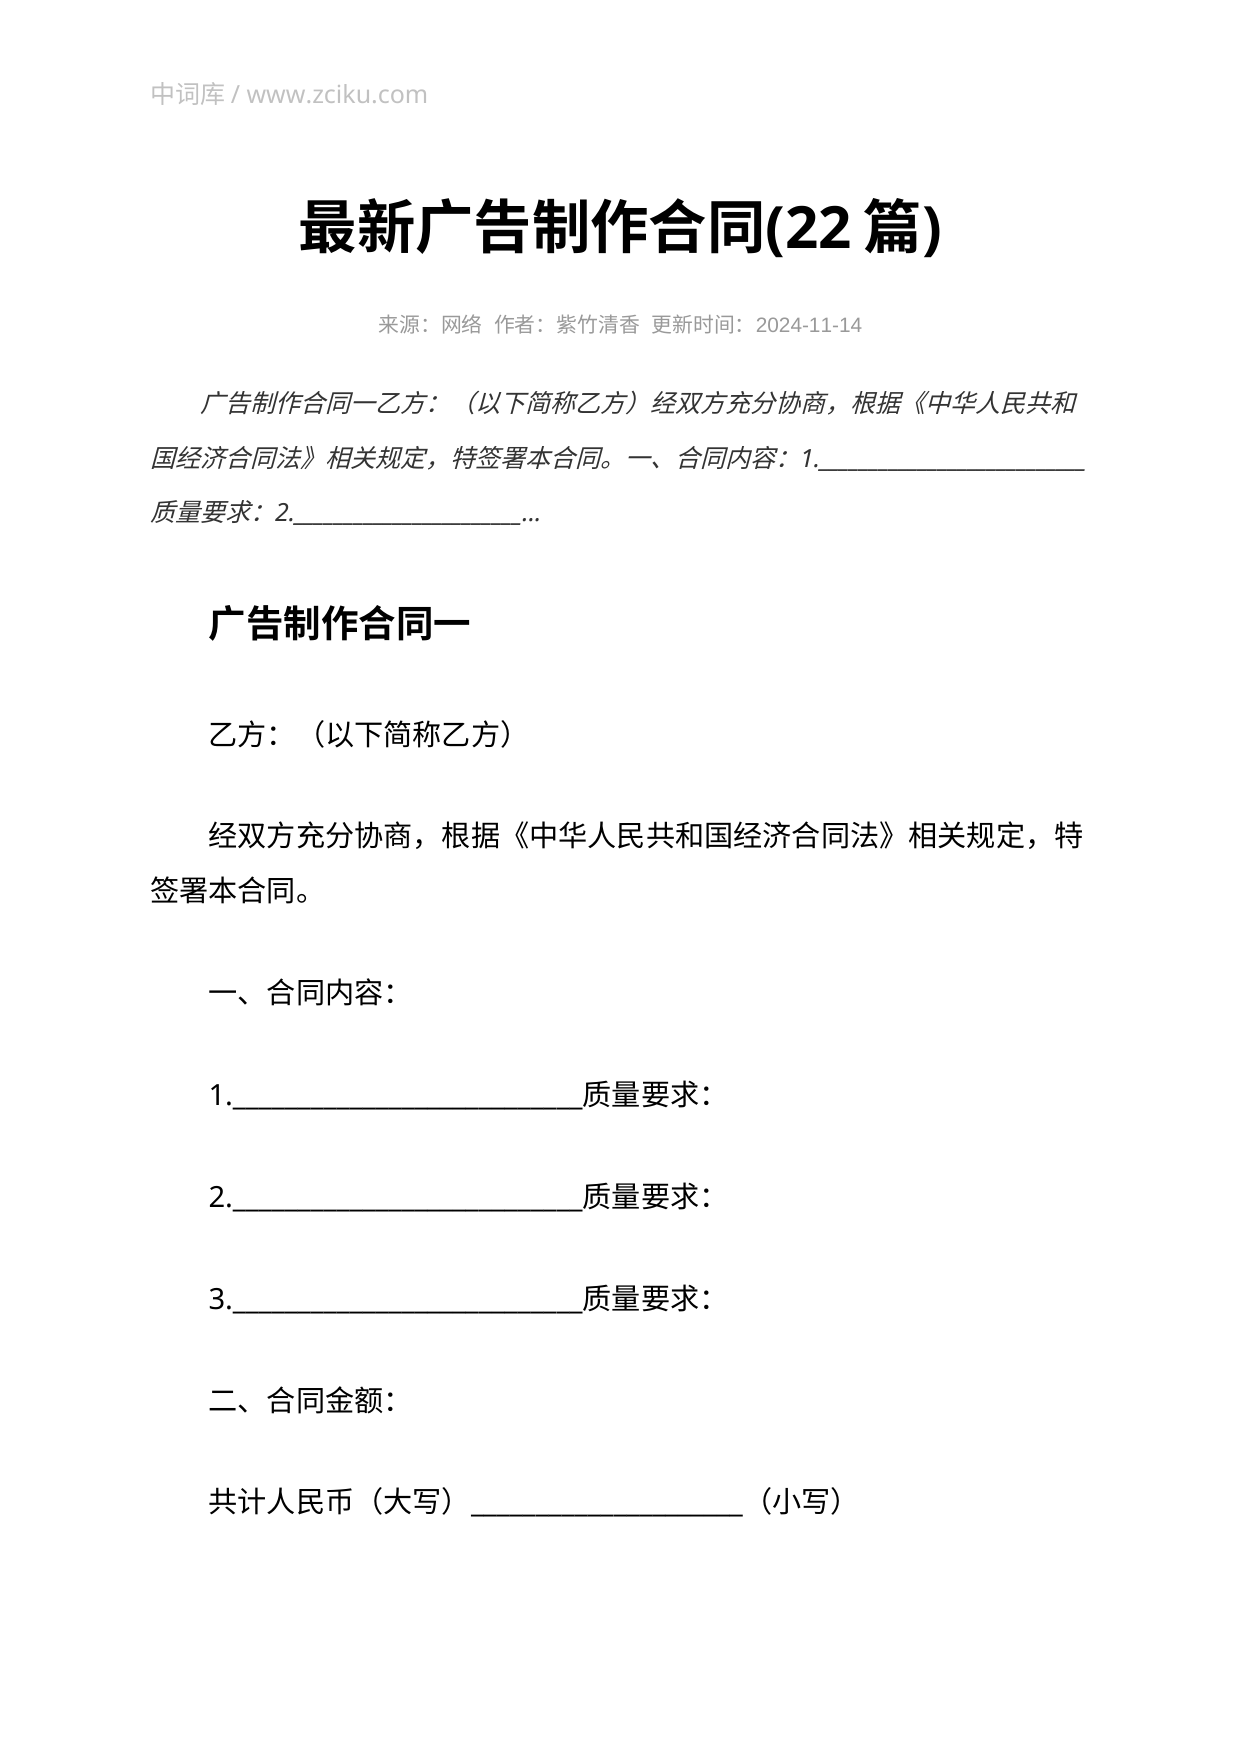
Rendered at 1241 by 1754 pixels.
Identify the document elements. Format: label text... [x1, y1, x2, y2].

text 乙方：（以下简称乙方） [150, 711, 1090, 753]
subtitle 最新广告制作合同(22篇) [150, 181, 1090, 266]
text 广告制作合同一 [150, 594, 1090, 648]
text 2.___________________________质量要求： [150, 1173, 1090, 1216]
text 来源：网络 作者：紫竹清香 更新时间：2024-11-14 [150, 313, 1090, 337]
text 二、合同金额： [150, 1377, 1090, 1419]
text 广告制作合同一乙方：（以下简称乙方）经双方充分协商，根据《中华人民共和国经济合同法》相关规定，特签署本合同。一、合同内容：1.___________________________质量要求：2._______________________... [150, 384, 1090, 529]
text 经双方充分协商，根据《中华人民共和国经济合同法》相关规定，特签署本合同。 [150, 813, 1090, 910]
text 3.___________________________质量要求： [150, 1275, 1090, 1318]
text 1.___________________________质量要求： [150, 1071, 1090, 1114]
text 共计人民币（大写）_____________________（小写） [150, 1479, 1090, 1521]
text 一、合同内容： [150, 969, 1090, 1012]
